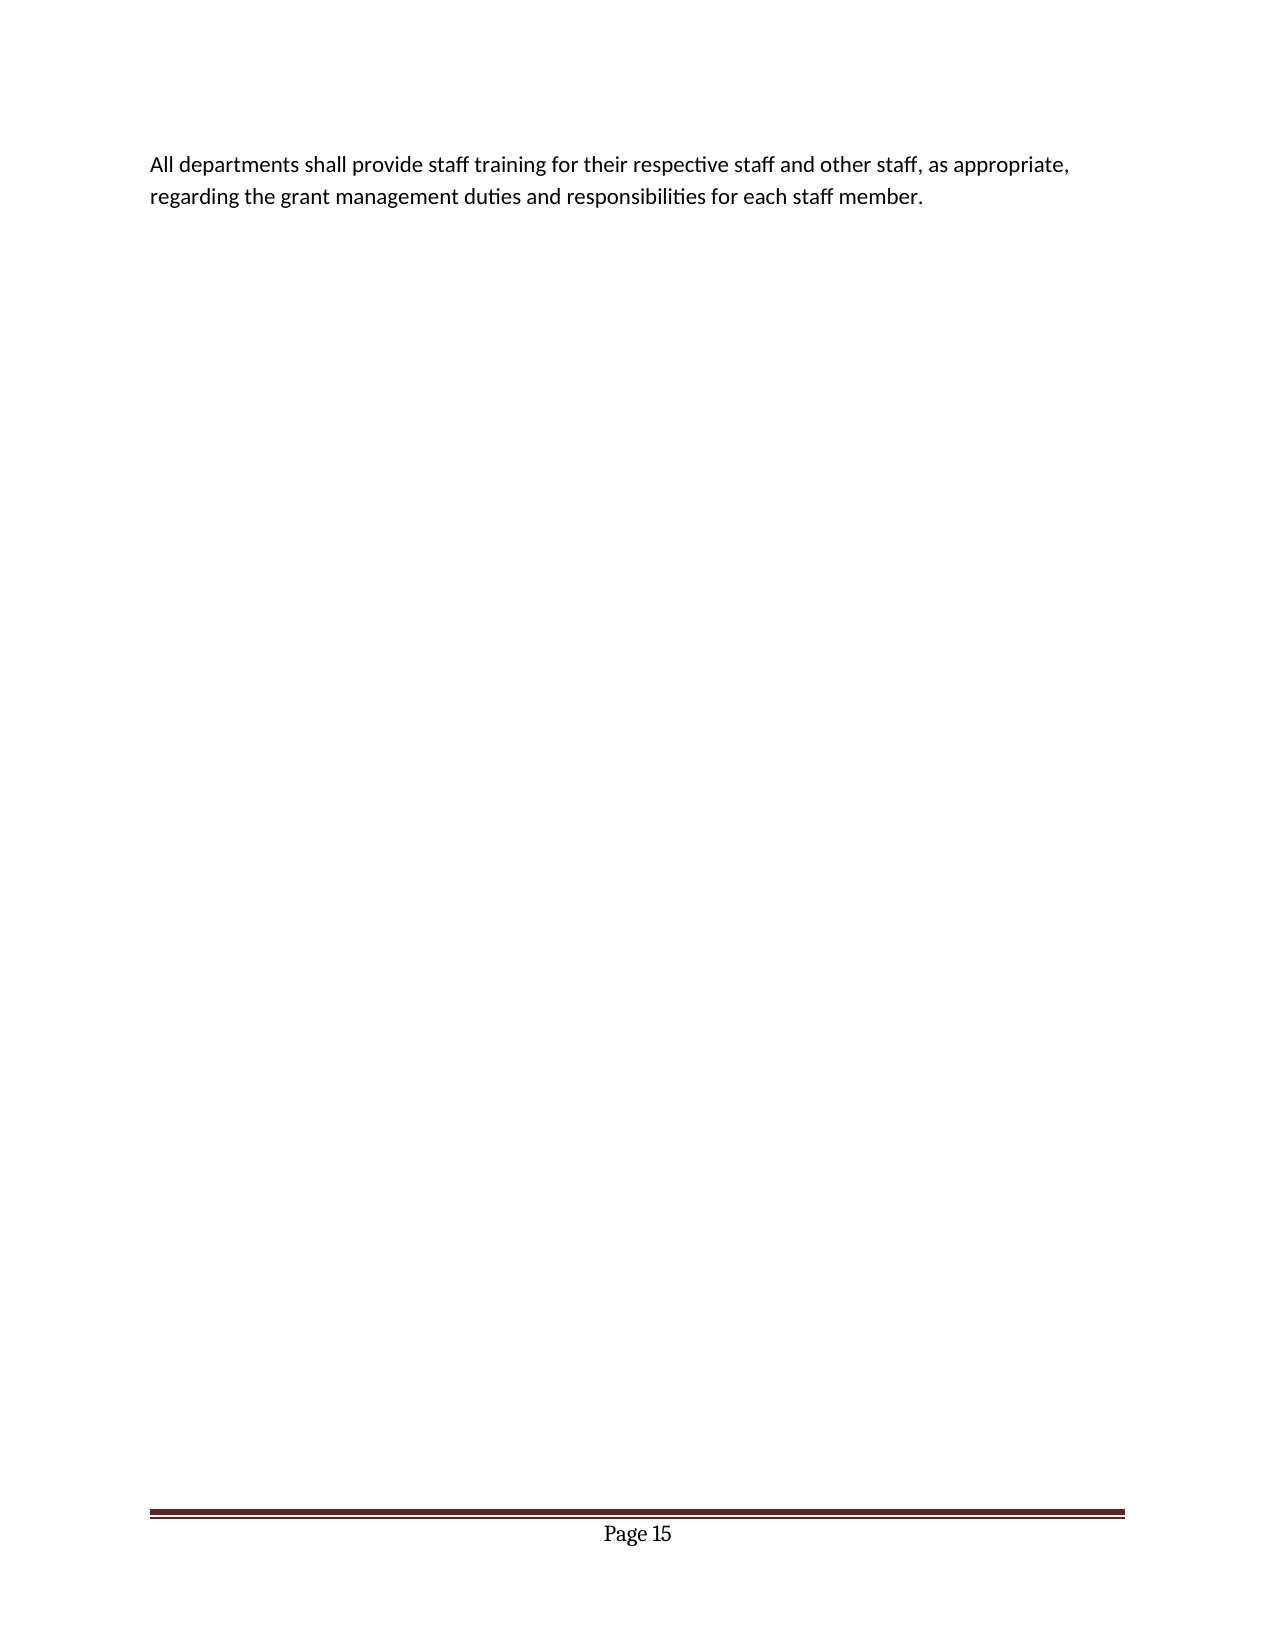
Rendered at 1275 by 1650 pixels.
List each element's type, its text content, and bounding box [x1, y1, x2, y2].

text All departments shall provide staff training for their respective staff and other staff, as appropriate, regarding the grant management duties and responsibilities for each staff member. [150, 150, 1125, 210]
